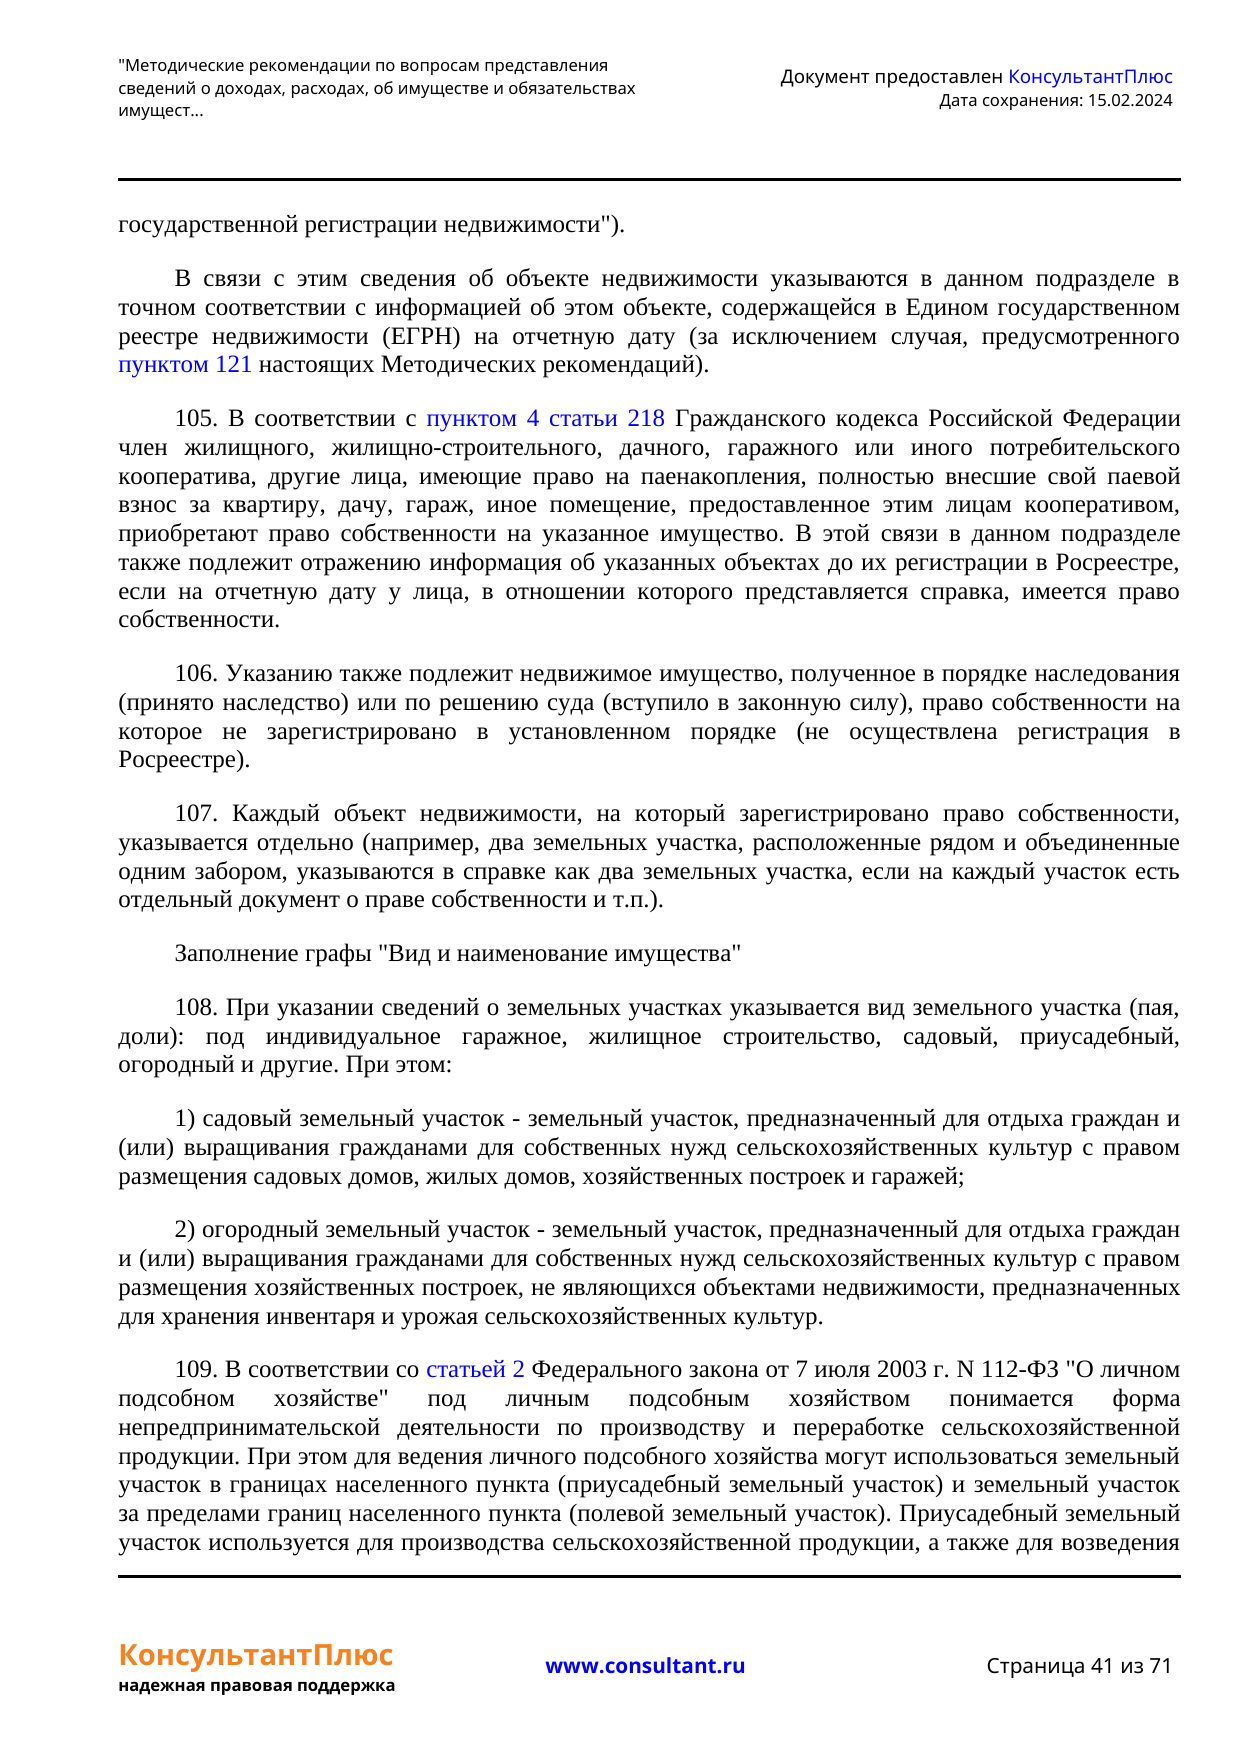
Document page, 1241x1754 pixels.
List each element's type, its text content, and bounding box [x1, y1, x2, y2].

text 106. Указанию также подлежит недвижимое имущество, полученное в порядке наследования (принято наследство) или по решению суда (вступило в законную силу), право собственности на которое не зарегистрировано в установленном порядке (не осуществлена регистрация в Росреестре). [118, 658, 1181, 773]
text В связи с этим сведения об объекте недвижимости указываются в данном подразделе в точном соответствии с информацией об этом объекте, содержащейся в Едином государственном реестре недвижимости (ЕГРН) на отчетную дату (за исключением случая, предусмотренного пунктом 121 настоящих Методических рекомендаций). [118, 263, 1181, 378]
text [118, 209, 1181, 238]
text 105. В соответствии с пунктом 4 статьи 218 Гражданского кодекса Российской Федерации член жилищного, жилищно-строительного, дачного, гаражного или иного потребительского кооператива, другие лица, имеющие право на паенакопления, полностью внесшие свой паевой взнос за квартиру, дачу, гараж, иное помещение, предоставленное этим лицам кооперативом, приобретают право собственности на указанное имущество. В этой связи в данном подразделе также подлежит отражению информация об указанных объектах до их регистрации в Росреестре, если на отчетную дату у лица, в отношении которого представляется справка, имеется право собственности. [118, 403, 1181, 633]
text 107. Каждый объект недвижимости, на который зарегистрировано право собственности, указывается отдельно (например, два земельных участка, расположенные рядом и объединенные одним забором, указываются в справке как два земельных участка, если на каждый участок есть отдельный документ о праве собственности и т.п.). [118, 798, 1181, 913]
text 108. При указании сведений о земельных участках указывается вид земельного участка (пая, доли): под индивидуальное гаражное, жилищное строительство, садовый, приусадебный, огородный и другие. При этом: [118, 992, 1181, 1078]
text 2) огородный земельный участок - земельный участок, предназначенный для отдыха граждан и (или) выращивания гражданами для собственных нужд сельскохозяйственных культур с правом размещения хозяйственных построек, не являющихся объектами недвижимости, предназначенных для хранения инвентаря и урожая сельскохозяйственных культур. [118, 1214, 1181, 1329]
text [118, 1354, 1181, 1556]
text Заполнение графы "Вид и наименование имущества" [118, 938, 1181, 967]
text 1) садовый земельный участок - земельный участок, предназначенный для отдыха граждан и (или) выращивания гражданами для собственных нужд сельскохозяйственных культур с правом размещения садовых домов, жилых домов, хозяйственных построек и гаражей; [118, 1103, 1181, 1189]
